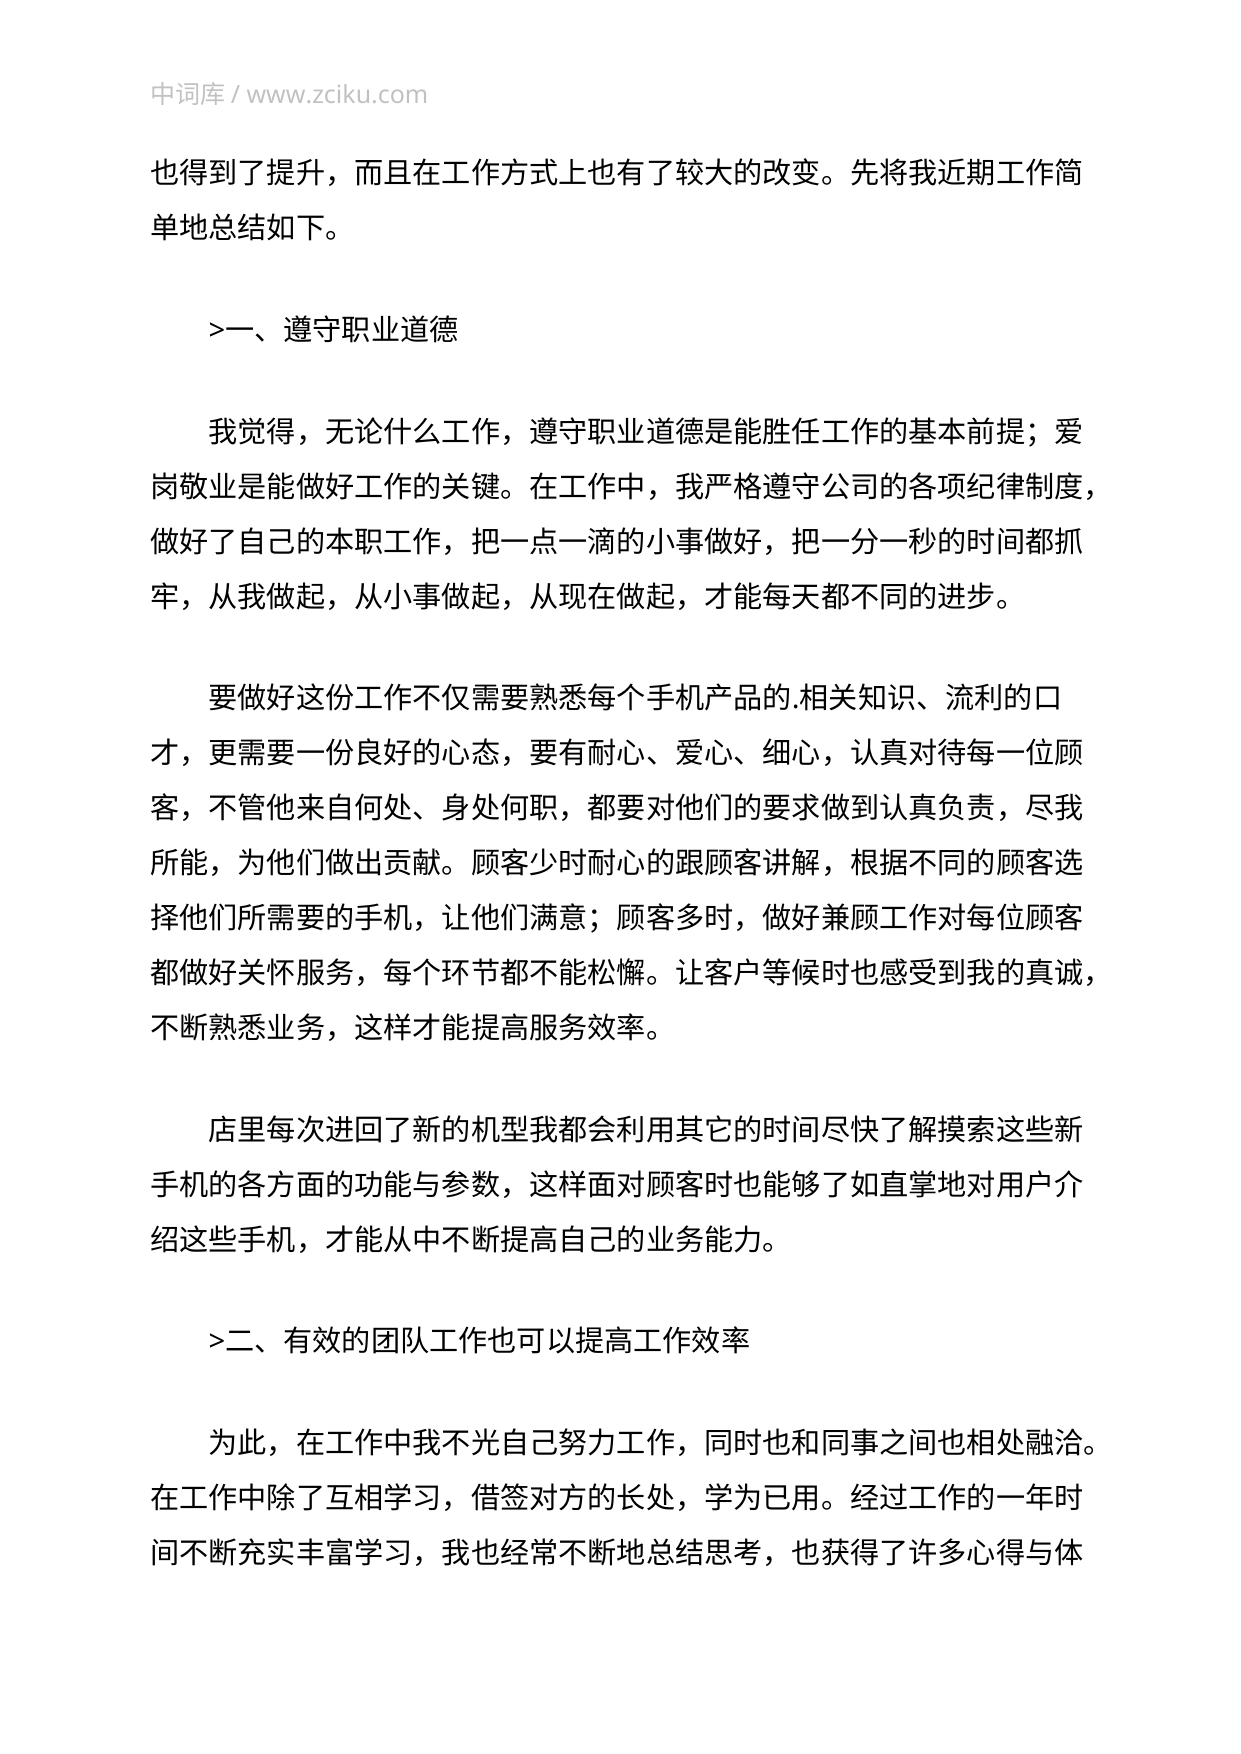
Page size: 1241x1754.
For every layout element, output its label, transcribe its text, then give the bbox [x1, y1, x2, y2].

text >二、有效的团队工作也可以提高工作效率 [150, 1318, 1090, 1360]
text 我觉得，无论什么工作，遵守职业道德是能胜任工作的基本前提；爱岗敬业是能做好工作的关键。在工作中，我严格遵守公司的各项纪律制度，做好了自己的本职工作，把一点一滴的小事做好，把一分一秒的时间都抓牢，从我做起，从小事做起，从现在做起，才能每天都不同的进步。 [150, 409, 1090, 616]
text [150, 1420, 1090, 1572]
text >一、遵守职业道德 [150, 307, 1090, 349]
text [150, 150, 1090, 247]
text 店里每次进回了新的机型我都会利用其它的时间尽快了解摸索这些新手机的各方面的功能与参数，这样面对顾客时也能够了如直掌地对用户介绍这些手机，才能从中不断提高自己的业务能力。 [150, 1106, 1090, 1258]
text 要做好这份工作不仅需要熟悉每个手机产品的.相关知识、流利的口才，更需要一份良好的心态，要有耐心、爱心、细心，认真对待每一位顾客，不管他来自何处、身处何职，都要对他们的要求做到认真负责，尽我所能，为他们做出贡献。顾客少时耐心的跟顾客讲解，根据不同的顾客选择他们所需要的手机，让他们满意；顾客多时，做好兼顾工作对每位顾客都做好关怀服务，每个环节都不能松懈。让客户等候时也感受到我的真诚，不断熟悉业务，这样才能提高服务效率。 [150, 675, 1090, 1047]
